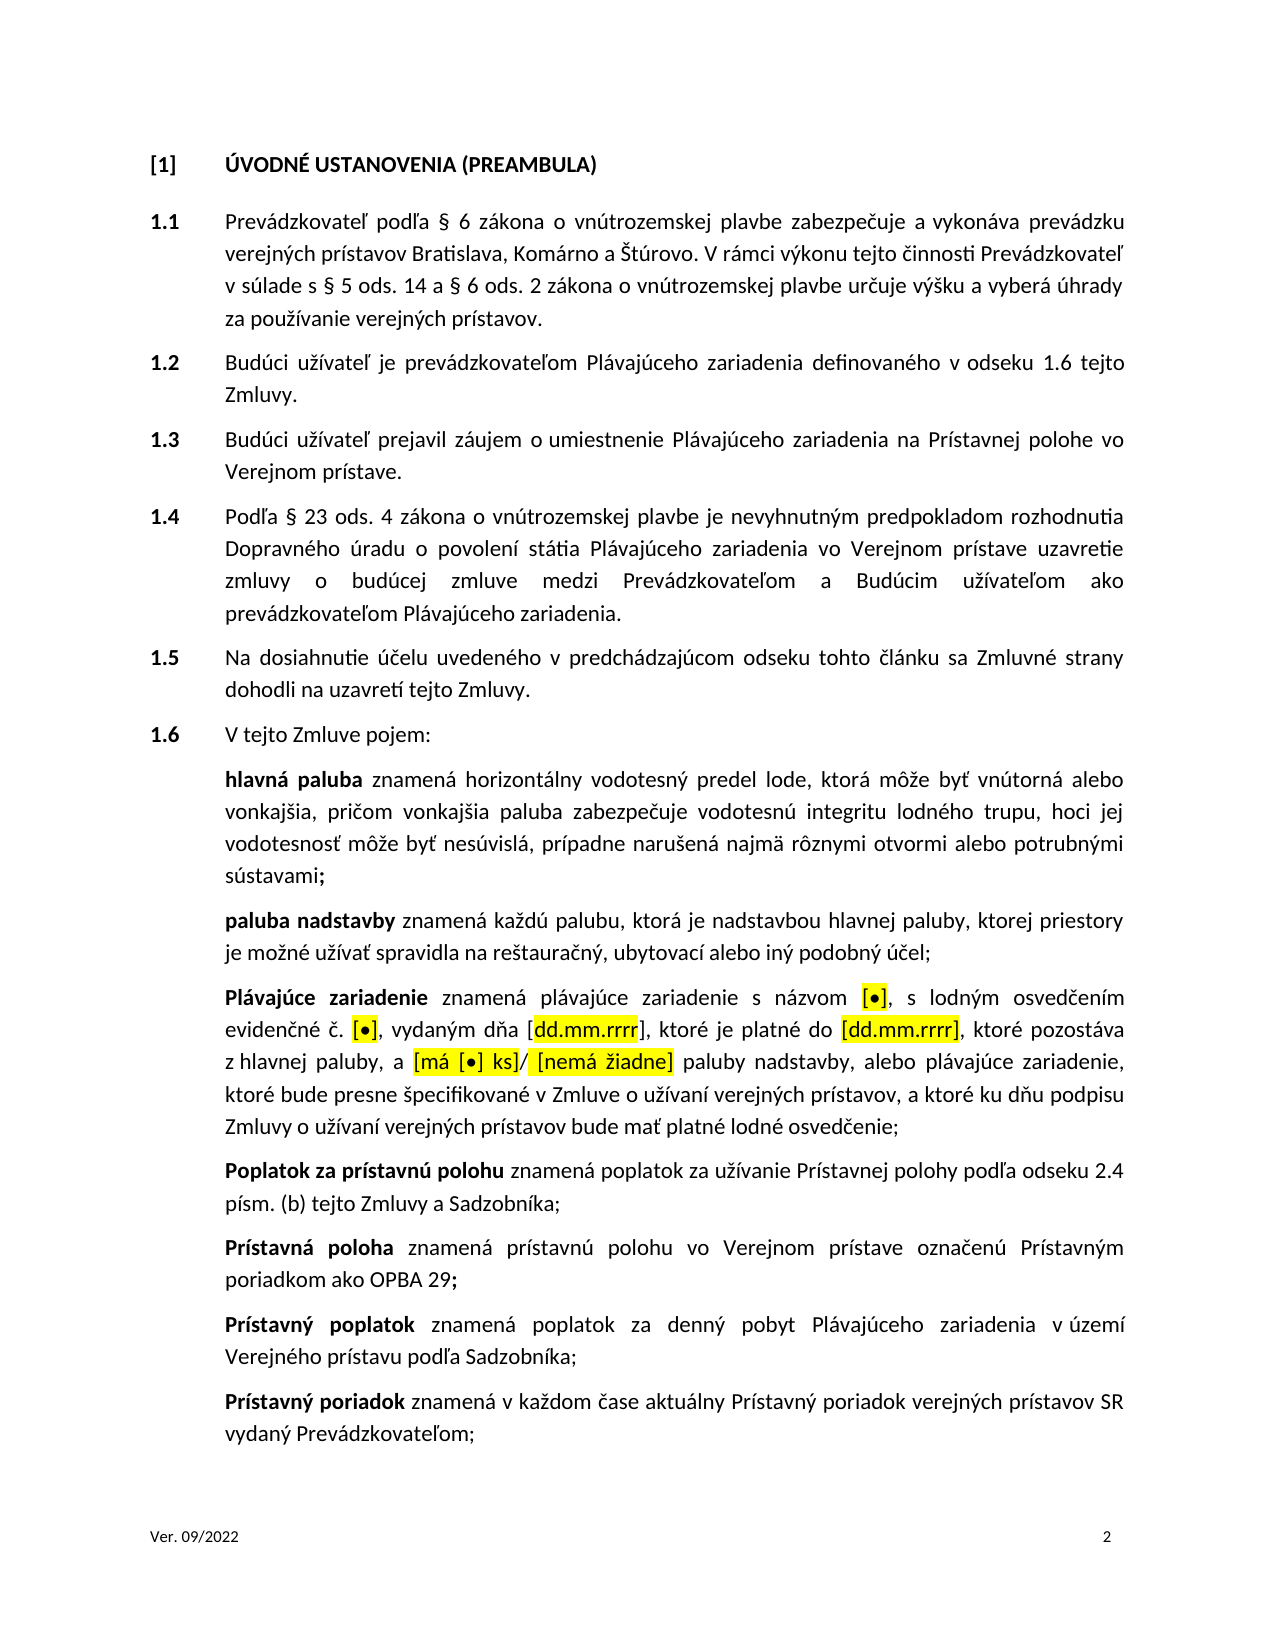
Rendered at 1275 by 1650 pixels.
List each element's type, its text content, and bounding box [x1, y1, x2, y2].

list Prevádzkovateľ podľa § 6 zákona o vnútrozemskej plavbe zabezpečuje a vykonáva prevádzku verejných prístavov Bratislava, Komárno a Štúrovo. V rámci výkonu tejto činnosti Prevádzkovateľ v súlade s § 5 ods. 14 a § 6 ods. 2 zákona o vnútrozemskej plavbe určuje výšku a vyberá úhrady za používanie verejných prístavov. [150, 207, 1125, 332]
text Plávajúce zariadenie znamená plávajúce zariadenie s názvom [•], s lodným osvedčením evidenčné č. [•], vydaným dňa [dd.mm.rrrr], ktoré je platné do [dd.mm.rrrr], ktoré pozostáva z hlavnej paluby, a [má [•] ks]/ [nemá žiadne] paluby nadstavby, alebo plávajúce zariadenie, ktoré bude presne špecifikované v Zmluve o užívaní verejných prístavov, a ktoré ku dňu podpisu Zmluvy o užívaní verejných prístavov bude mať platné lodné osvedčenie; [225, 983, 1125, 1140]
text Poplatok za prístavnú polohu znamená poplatok za užívanie Prístavnej polohy podľa odseku 2.4 písm. (b) tejto Zmluvy a Sadzobníka; [225, 1157, 1125, 1217]
list Budúci užívateľ prejavil záujem o umiestnenie Plávajúceho zariadenia na Prístavnej polohe vo Verejnom prístave. [150, 425, 1125, 486]
text Prístavný poriadok znamená v každom čase aktuálny Prístavný poriadok verejných prístavov SR vydaný Prevádzkovateľom; [225, 1387, 1125, 1447]
text hlavná paluba znamená horizontálny vodotesný predel lode, ktorá môže byť vnútorná alebo vonkajšia, pričom vonkajšia paluba zabezpečuje vodotesnú integritu lodného trupu, hoci jej vodotesnosť môže byť nesúvislá, prípadne narušená najmä rôznymi otvormi alebo potrubnými sústavami; [225, 765, 1125, 889]
text paluba nadstavby znamená každú palubu, ktorá je nadstavbou hlavnej paluby, ktorej priestory je možné užívať spravidla na reštauračný, ubytovací alebo iný podobný účel; [225, 906, 1125, 966]
list ÚVODNÉ USTANOVENIA (PREAMBULA) [150, 150, 1125, 178]
list Podľa § 23 ods. 4 zákona o vnútrozemskej plavbe je nevyhnutným predpokladom rozhodnutia Dopravného úradu o povolení státia Plávajúceho zariadenia vo Verejnom prístave uzavretie zmluvy o budúcej zmluve medzi Prevádzkovateľom a Budúcim užívateľom ako prevádzkovateľom Plávajúceho zariadenia. [150, 502, 1125, 627]
list Na dosiahnutie účelu uvedeného v predchádzajúcom odseku tohto článku sa Zmluvné strany dohodli na uzavretí tejto Zmluvy. [150, 643, 1125, 704]
list Budúci užívateľ je prevádzkovateľom Plávajúceho zariadenia definovaného v odseku 1.6 tejto Zmluvy. [150, 348, 1125, 409]
text Prístavný poplatok znamená poplatok za denný pobyt Plávajúceho zariadenia v území Verejného prístavu podľa Sadzobníka; [225, 1310, 1125, 1371]
list V tejto Zmluve pojem: [150, 720, 1125, 748]
text Prístavná poloha znamená prístavnú polohu vo Verejnom prístave označenú Prístavným poriadkom ako OPBA 29; [225, 1233, 1125, 1294]
